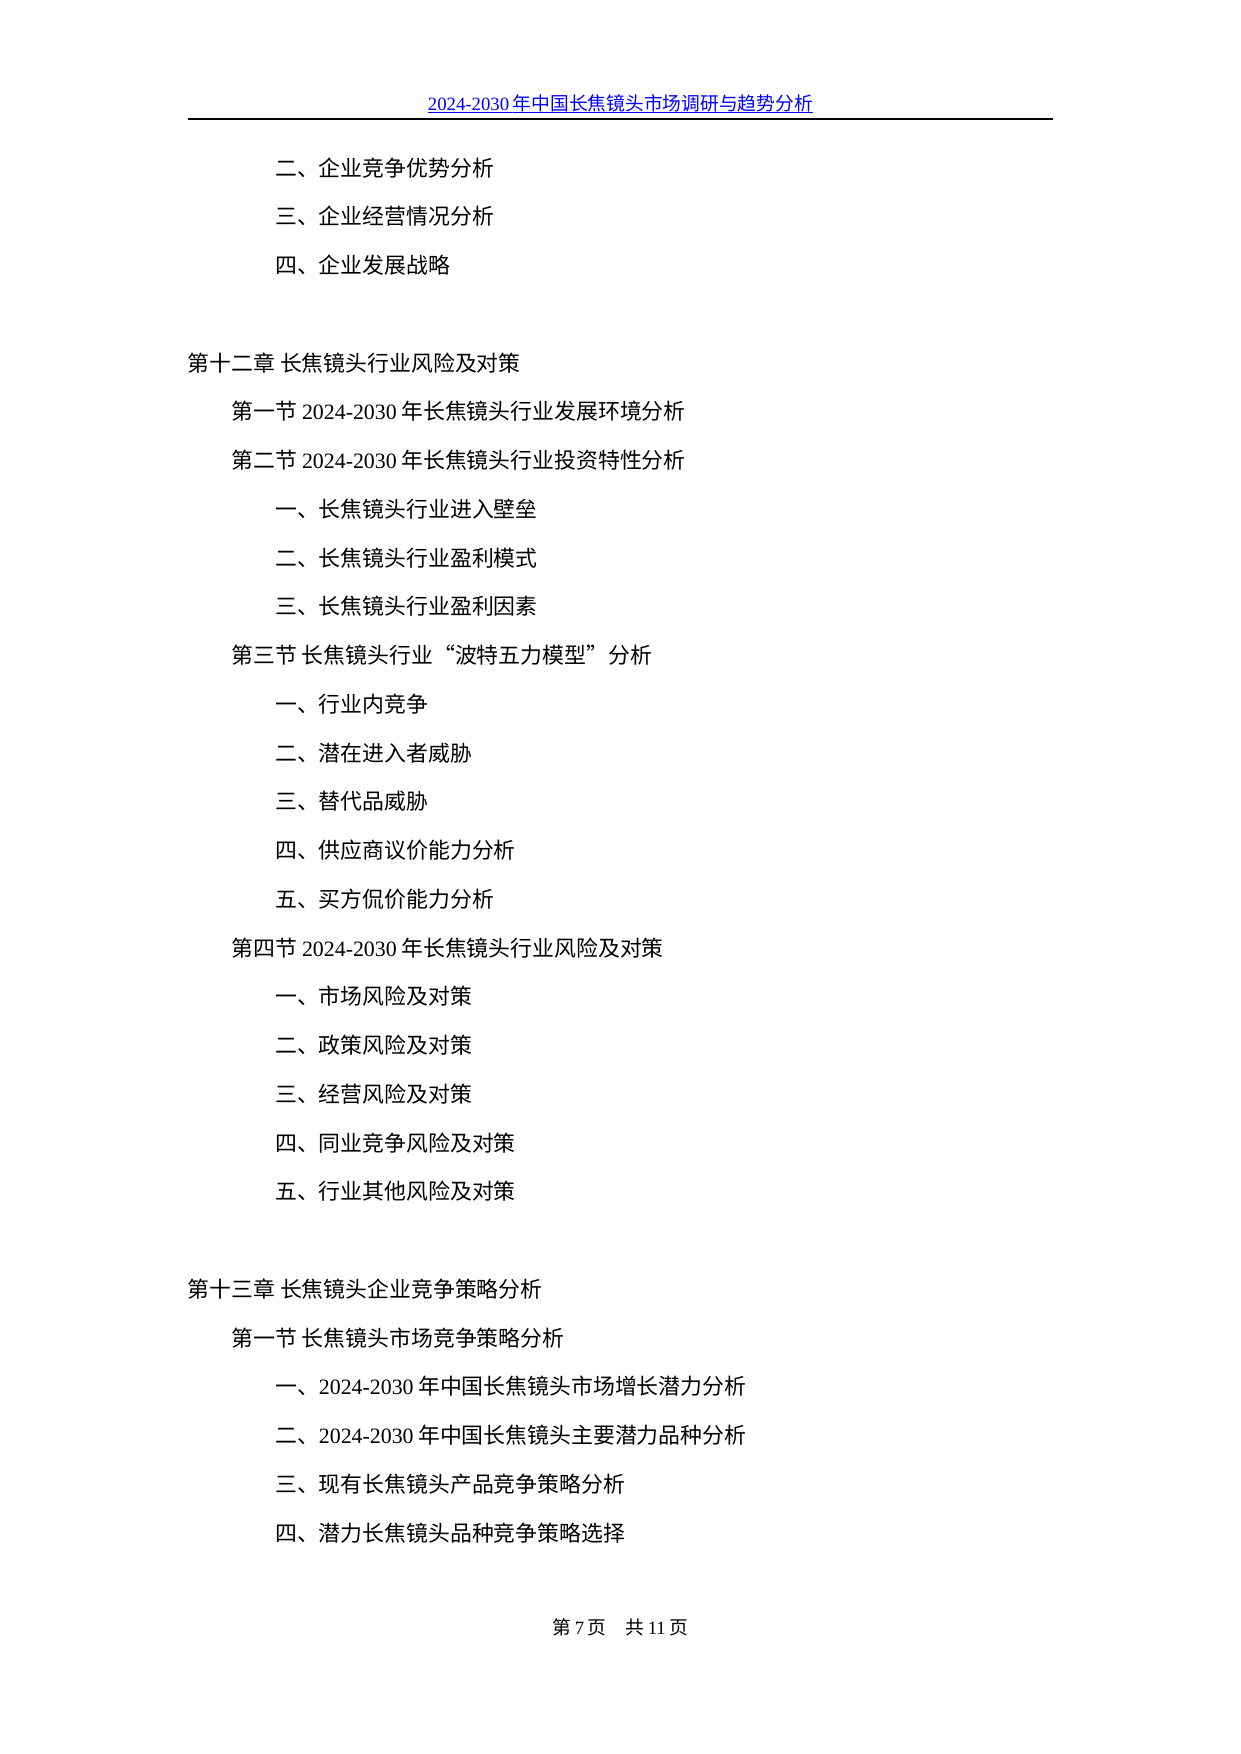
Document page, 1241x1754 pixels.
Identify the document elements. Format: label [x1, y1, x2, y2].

text [187, 150, 1053, 1548]
